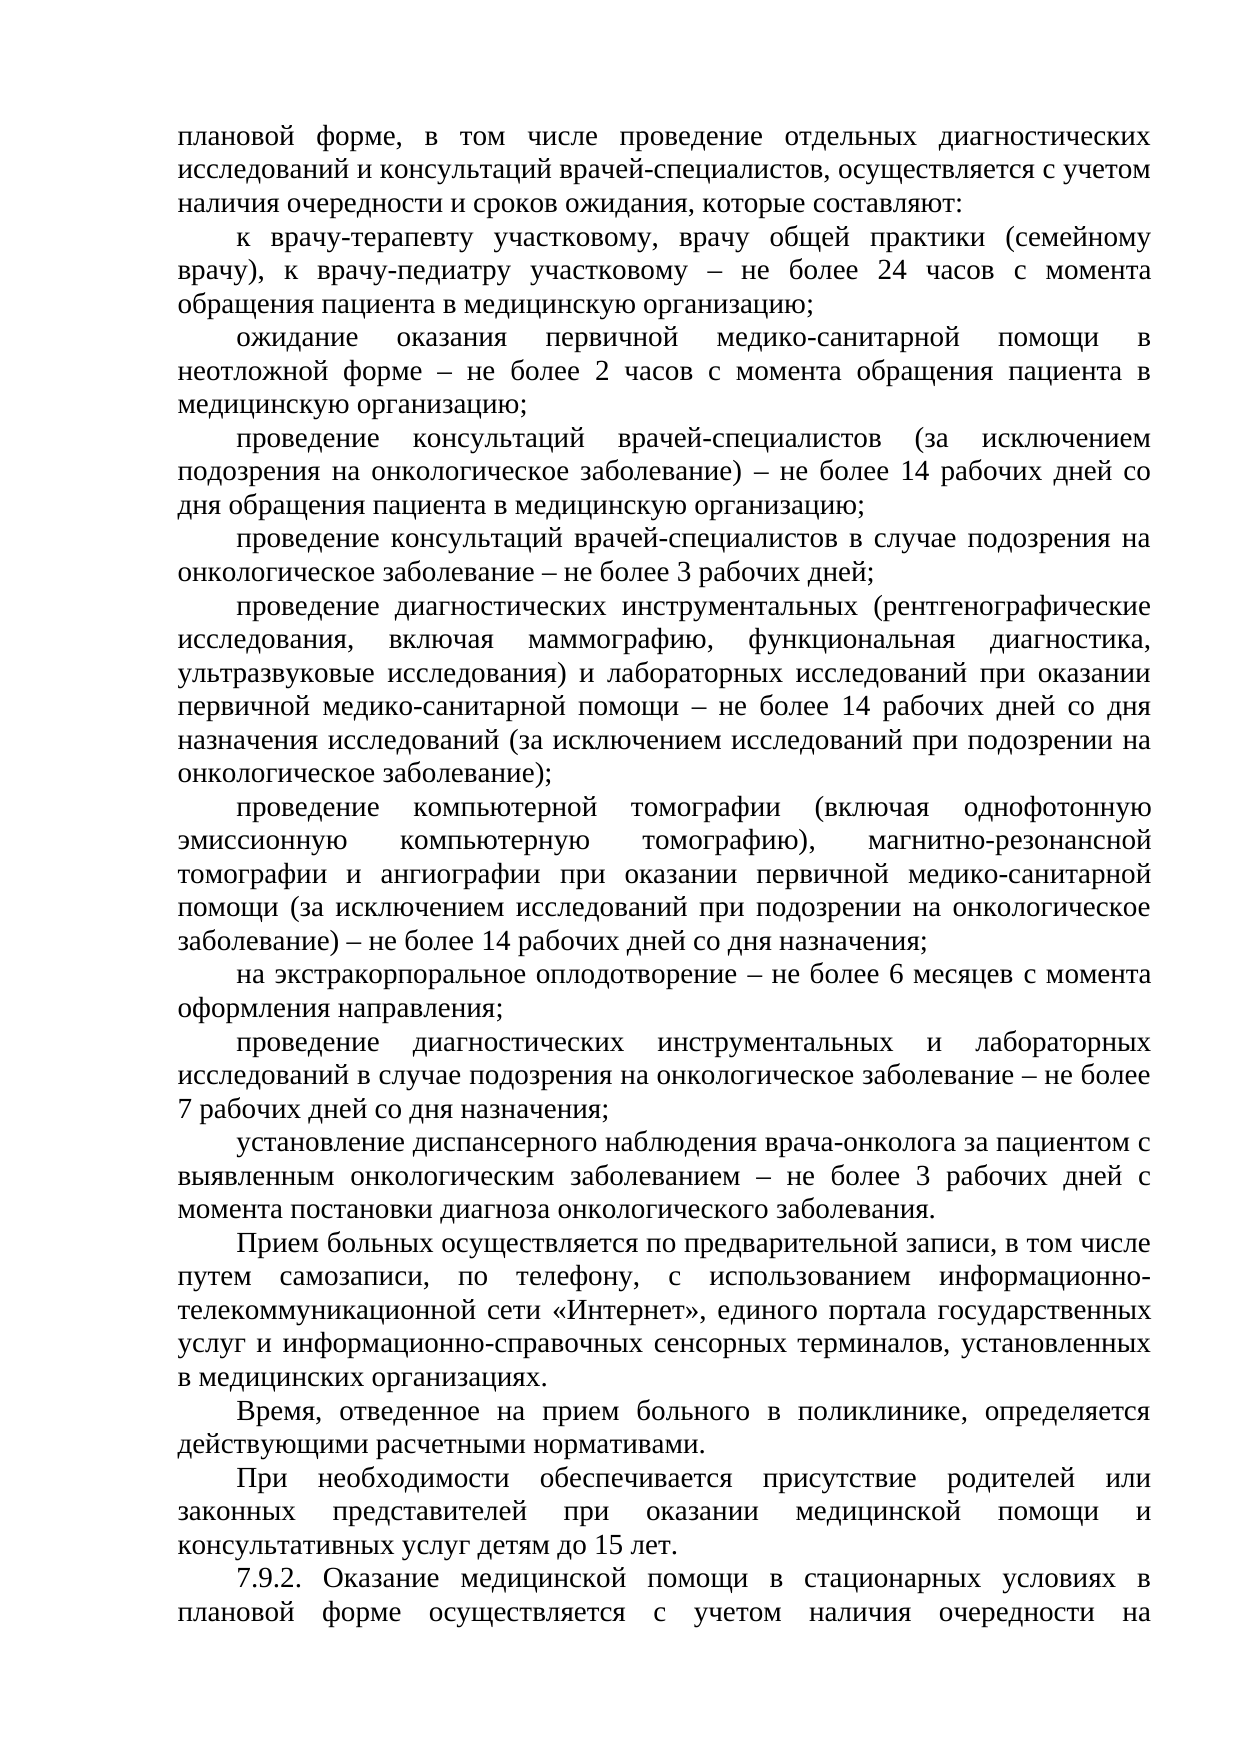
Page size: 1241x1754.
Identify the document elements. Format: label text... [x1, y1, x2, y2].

text проведение компьютерной томографии (включая однофотонную эмиссионную компьютерную томографию), магнитно-резонансной томографии и ангиографии при оказании первичной медико-санитарной помощи (за исключением исследований при подозрении на онкологическое заболевание) – не более 14 рабочих дней со дня назначения; [177, 789, 1152, 957]
text проведение консультаций врачей-специалистов (за исключением подозрения на онкологическое заболевание) – не более 14 рабочих дней со дня обращения пациента в медицинскую организацию; [177, 420, 1152, 521]
text проведение консультаций врачей-специалистов в случае подозрения на онкологическое заболевание – не более 3 рабочих дней; [177, 521, 1152, 588]
text Прием больных осуществляется по предварительной записи, в том числе путем самозаписи, по телефону, с использованием информационно-телекоммуникационной сети «Интернет», единого портала государственных услуг и информационно-справочных сенсорных терминалов, установленных в медицинских организациях. [177, 1225, 1152, 1393]
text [177, 118, 1152, 219]
text к врачу-терапевту участковому, врачу общей практики (семейному врачу), к врачу-педиатру участковому – не более 24 часов с момента обращения пациента в медицинскую организацию; [177, 219, 1152, 319]
text на экстракорпоральное оплодотворение – не более 6 месяцев с момента оформления направления; [177, 957, 1152, 1024]
text проведение диагностических инструментальных и лабораторных исследований в случае подозрения на онкологическое заболевание – не более 7 рабочих дней со дня назначения; [177, 1024, 1152, 1124]
text При необходимости обеспечивается присутствие родителей или законных представителей при оказании медицинской помощи и консультативных услуг детям до 15 лет. [177, 1460, 1152, 1560]
text Время, отведенное на прием больного в поликлинике, определяется действующими расчетными нормативами. [177, 1393, 1152, 1460]
text ожидание оказания первичной медико-санитарной помощи в неотложной форме – не более 2 часов с момента обращения пациента в медицинскую организацию; [177, 319, 1152, 420]
text проведение диагностических инструментальных (рентгенографические исследования, включая маммографию, функциональная диагностика, ультразвуковые исследования) и лабораторных исследований при оказании первичной медико-санитарной помощи – не более 14 рабочих дней со дня назначения исследований (за исключением исследований при подозрении на онкологическое заболевание); [177, 588, 1152, 789]
text установление диспансерного наблюдения врача-онколога за пациентом с выявленным онкологическим заболеванием – не более 3 рабочих дней с момента постановки диагноза онкологического заболевания. [177, 1124, 1152, 1225]
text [177, 1560, 1152, 1627]
